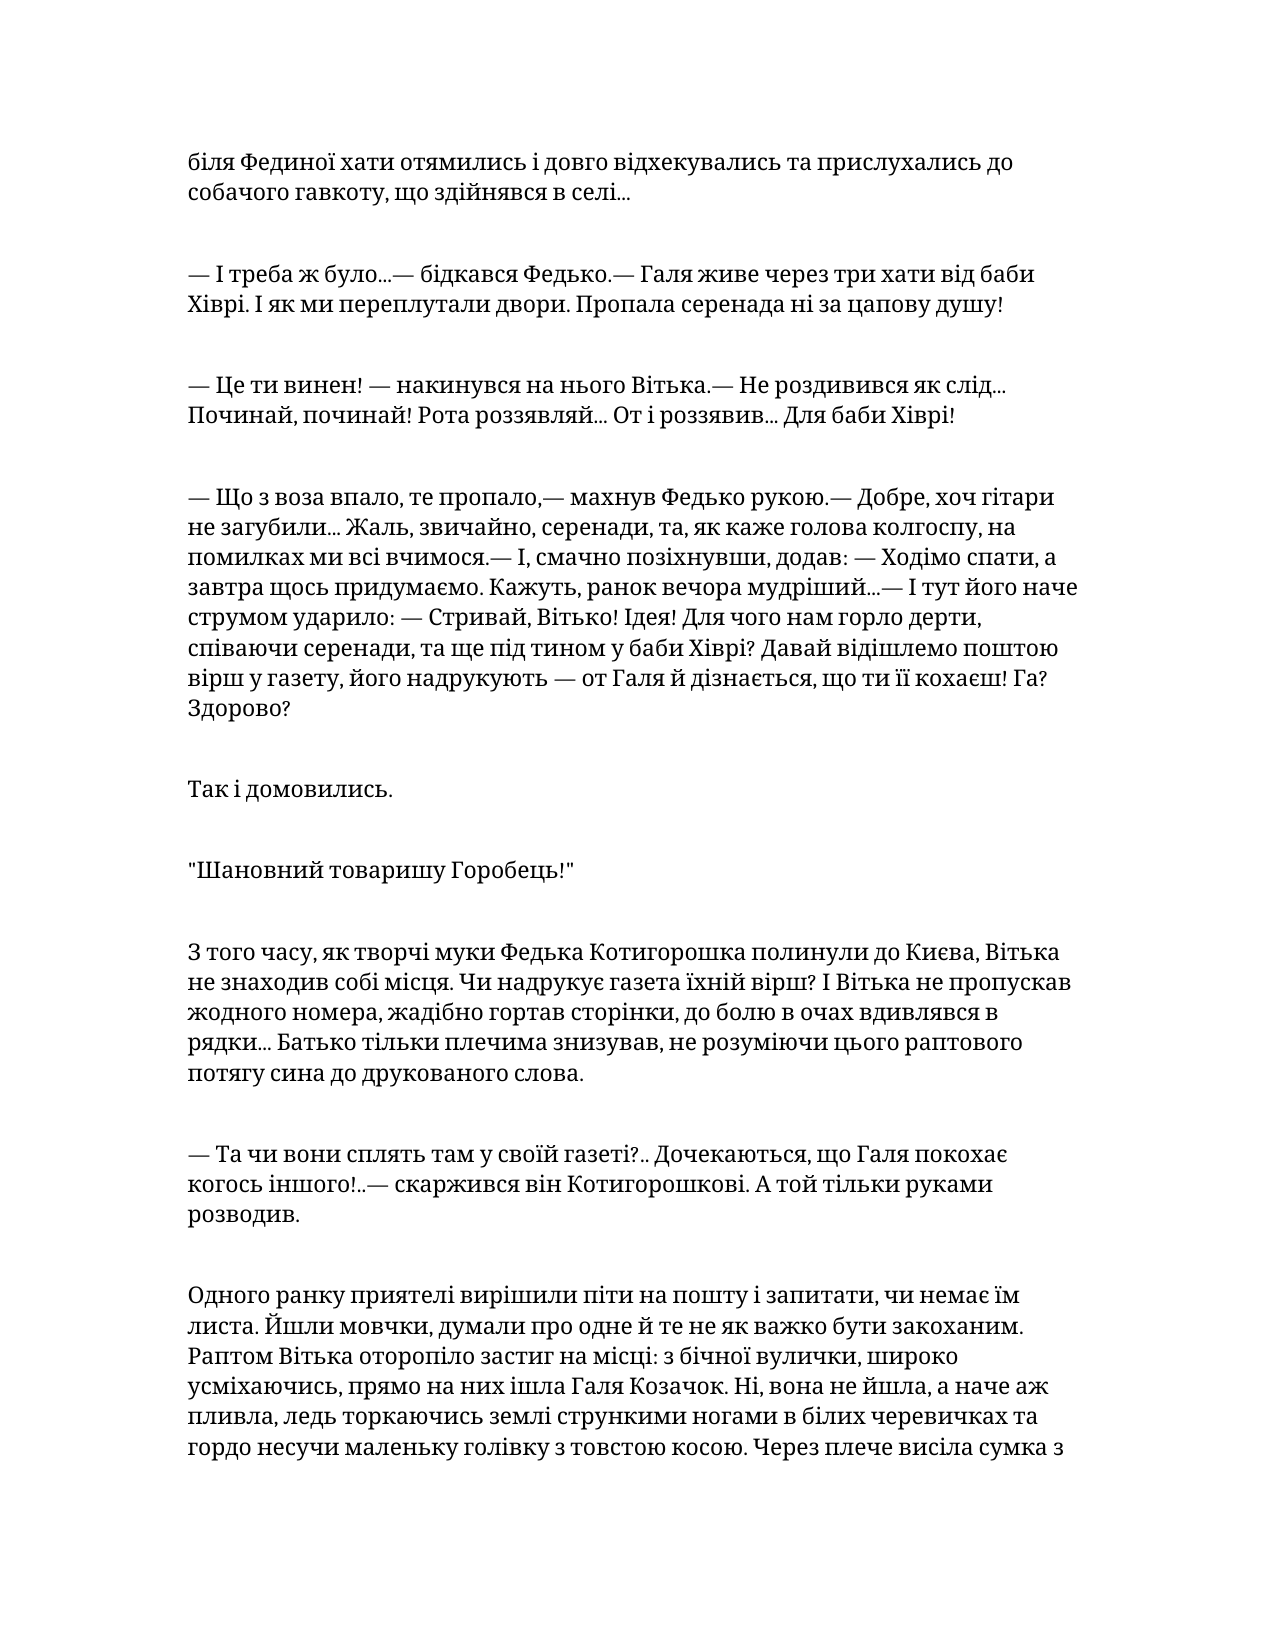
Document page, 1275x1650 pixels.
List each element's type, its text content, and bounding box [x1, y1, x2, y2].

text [187, 150, 1087, 207]
text — І треба ж було...— бідкався Федько.— Галя живе через три хати від баби Хіврі. І як ми переплутали двори. Пропала серенада ні за цапову душу! [187, 231, 1087, 318]
text — Та чи вони сплять там у своїй газеті?.. Дочекаються, що Галя покохає когось іншого!..— скаржився він Котигорошкові. А той тільки руками розводив. [187, 1111, 1087, 1228]
text З того часу, як творчі муки Федька Котигорошка полинули до Києва, Вітька не знаходив собі місця. Чи надрукує газета їхній вірш? І Вітька не пропускав жодного номера, жадібно гортав сторінки, до болю в очах вдивлявся в рядки... Батько тільки плечима знизував, не розуміючи цього раптового потягу сина до друкованого слова. [187, 909, 1087, 1087]
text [187, 1253, 1087, 1461]
text "Шановний товаришу Горобець!" [187, 828, 1087, 885]
text — Це ти винен! — накинувся на нього Вітька.— Не роздивився як слід... Починай, починай! Рота роззявляй... От і роззявив... Для баби Хіврі! [187, 343, 1087, 429]
text — Що з воза впало, те пропало,— махнув Федько рукою.— Добре, хоч гітари не загубили... Жаль, звичайно, серенади, та, як каже голова колгоспу, на помилках ми всі вчимося.— І, смачно позіхнувши, додав: — Ходімо спати, а завтра щось придумаємо. Кажуть, ранок вечора мудріший...— І тут його наче струмом ударило: — Стривай, Вітько! Ідея! Для чого нам горло дерти, співаючи серенади, та ще під тином у баби Хіврі? Давай відішлемо поштою вірш у газету, його надрукують — от Галя й дізнається, що ти її кохаєш! Га? Здорово? [187, 454, 1087, 722]
text Так і домовились. [187, 747, 1087, 803]
